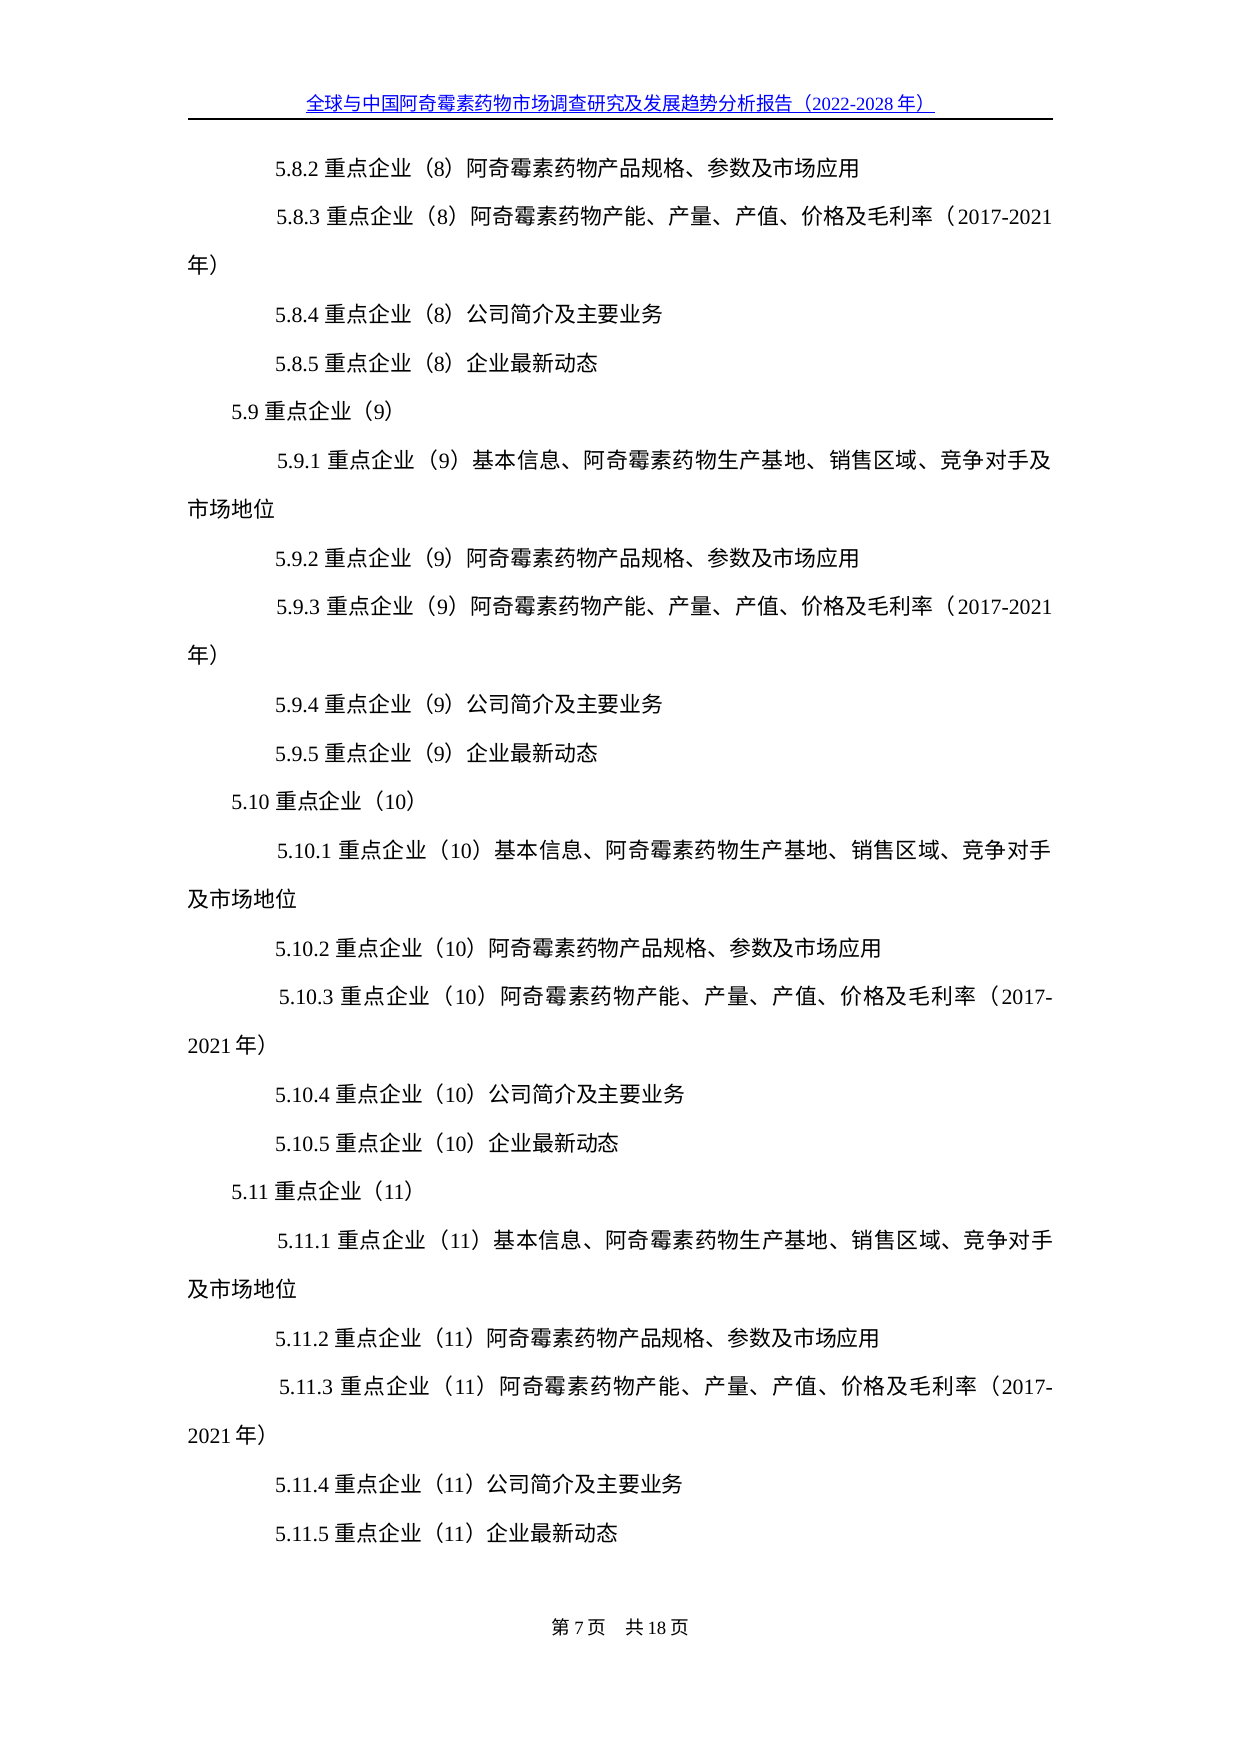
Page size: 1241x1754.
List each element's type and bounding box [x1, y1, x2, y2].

text [187, 150, 1053, 1548]
